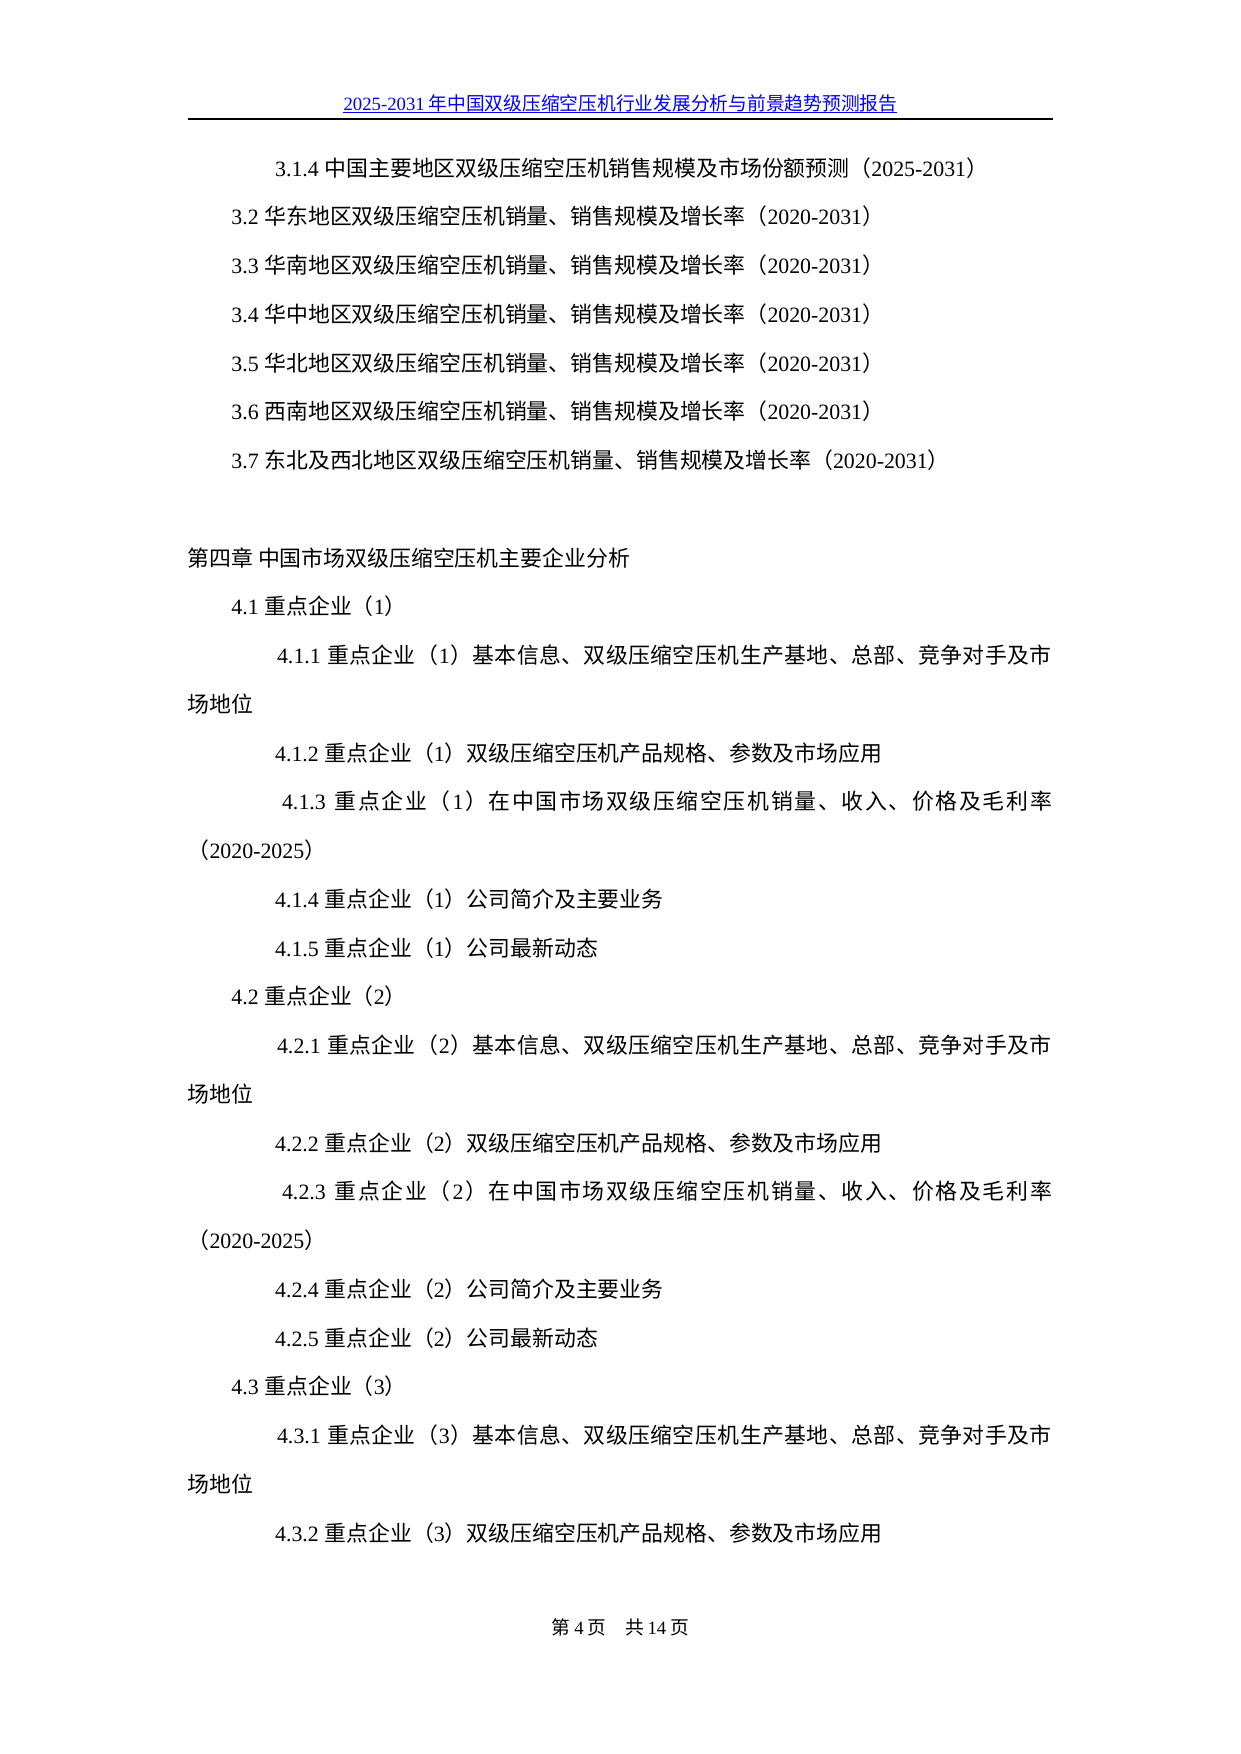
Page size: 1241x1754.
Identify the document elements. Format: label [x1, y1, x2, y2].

text [187, 150, 1053, 1548]
